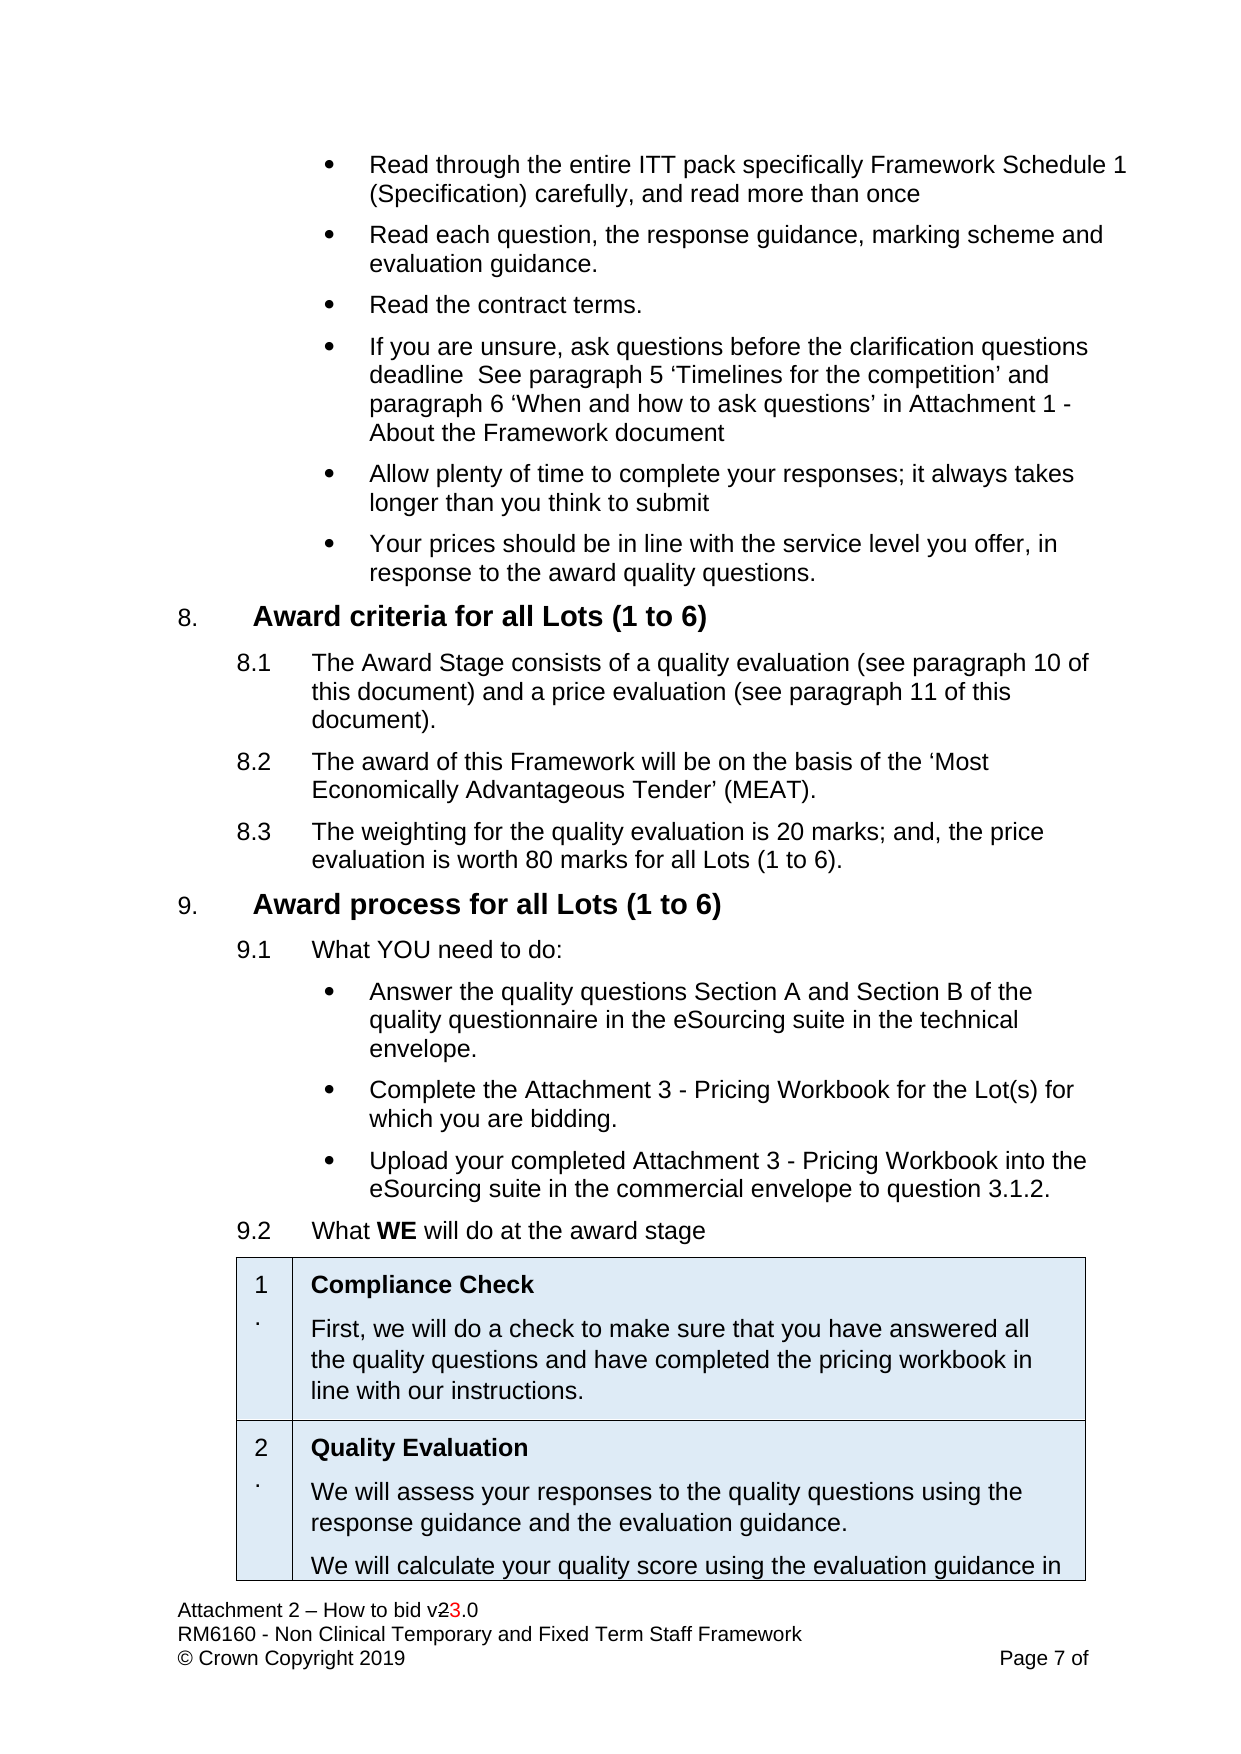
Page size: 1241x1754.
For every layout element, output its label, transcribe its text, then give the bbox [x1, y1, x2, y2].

list Read the contract terms. [325, 290, 1137, 319]
list The Award Stage consists of a quality evaluation (see paragraph 10 of this document) and a price evaluation (see paragraph 11 of this document). [236, 648, 1090, 734]
table_header 1. [237, 1258, 292, 1419]
list If you are unsure, ask questions before the clarification questions deadline See paragraph 5 ‘Timelines for the competition’ and paragraph 6 ‘When and how to ask questions’ in Attachment 1 - About the Framework document [325, 332, 1137, 447]
list Read through the entire ITT pack specifically Framework Schedule 1 (Specification) carefully, and read more than once [325, 150, 1137, 208]
list Complete the Attachment 3 - Pricing Workbook for the Lot(s) for which you are bidding. [325, 1076, 1090, 1133]
table_cell 2. [237, 1421, 292, 1580]
list The weighting for the quality evaluation is 20 marks; and, the price evaluation is worth 80 marks for all Lots (1 to 6). [236, 817, 1090, 874]
list What WE will do at the award stage [236, 1216, 1090, 1244]
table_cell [293, 1421, 1085, 1580]
subtitle Award process for all Lots (1 to 6) [177, 887, 1090, 920]
list Upload your completed Attachment 3 - Pricing Workbook into the eSourcing suite in the commercial envelope to question 3.1.2. [325, 1146, 1090, 1203]
list The award of this Framework will be on the basis of the ‘Most Economically Advantageous Tender’ (MEAT). [236, 747, 1090, 804]
list Allow plenty of time to complete your responses; it always takes longer than you think to submit [325, 459, 1137, 517]
list What YOU need to do: [236, 935, 1090, 964]
subtitle Award criteria for all Lots (1 to 6) [177, 599, 1090, 633]
list Answer the quality questions Section A and Section B of the quality questionnaire in the eSourcing suite in the technical envelope. [325, 977, 1090, 1063]
table_header Compliance Check First, we will do a check to make sure that you have answered all the quality questions and have completed the pricing workbook in line with our instructions. [293, 1258, 1085, 1419]
list Your prices should be in line with the service level you offer, in response to the award quality questions. [325, 529, 1137, 587]
list Read each question, the response guidance, marking scheme and evaluation guidance. [325, 220, 1137, 278]
